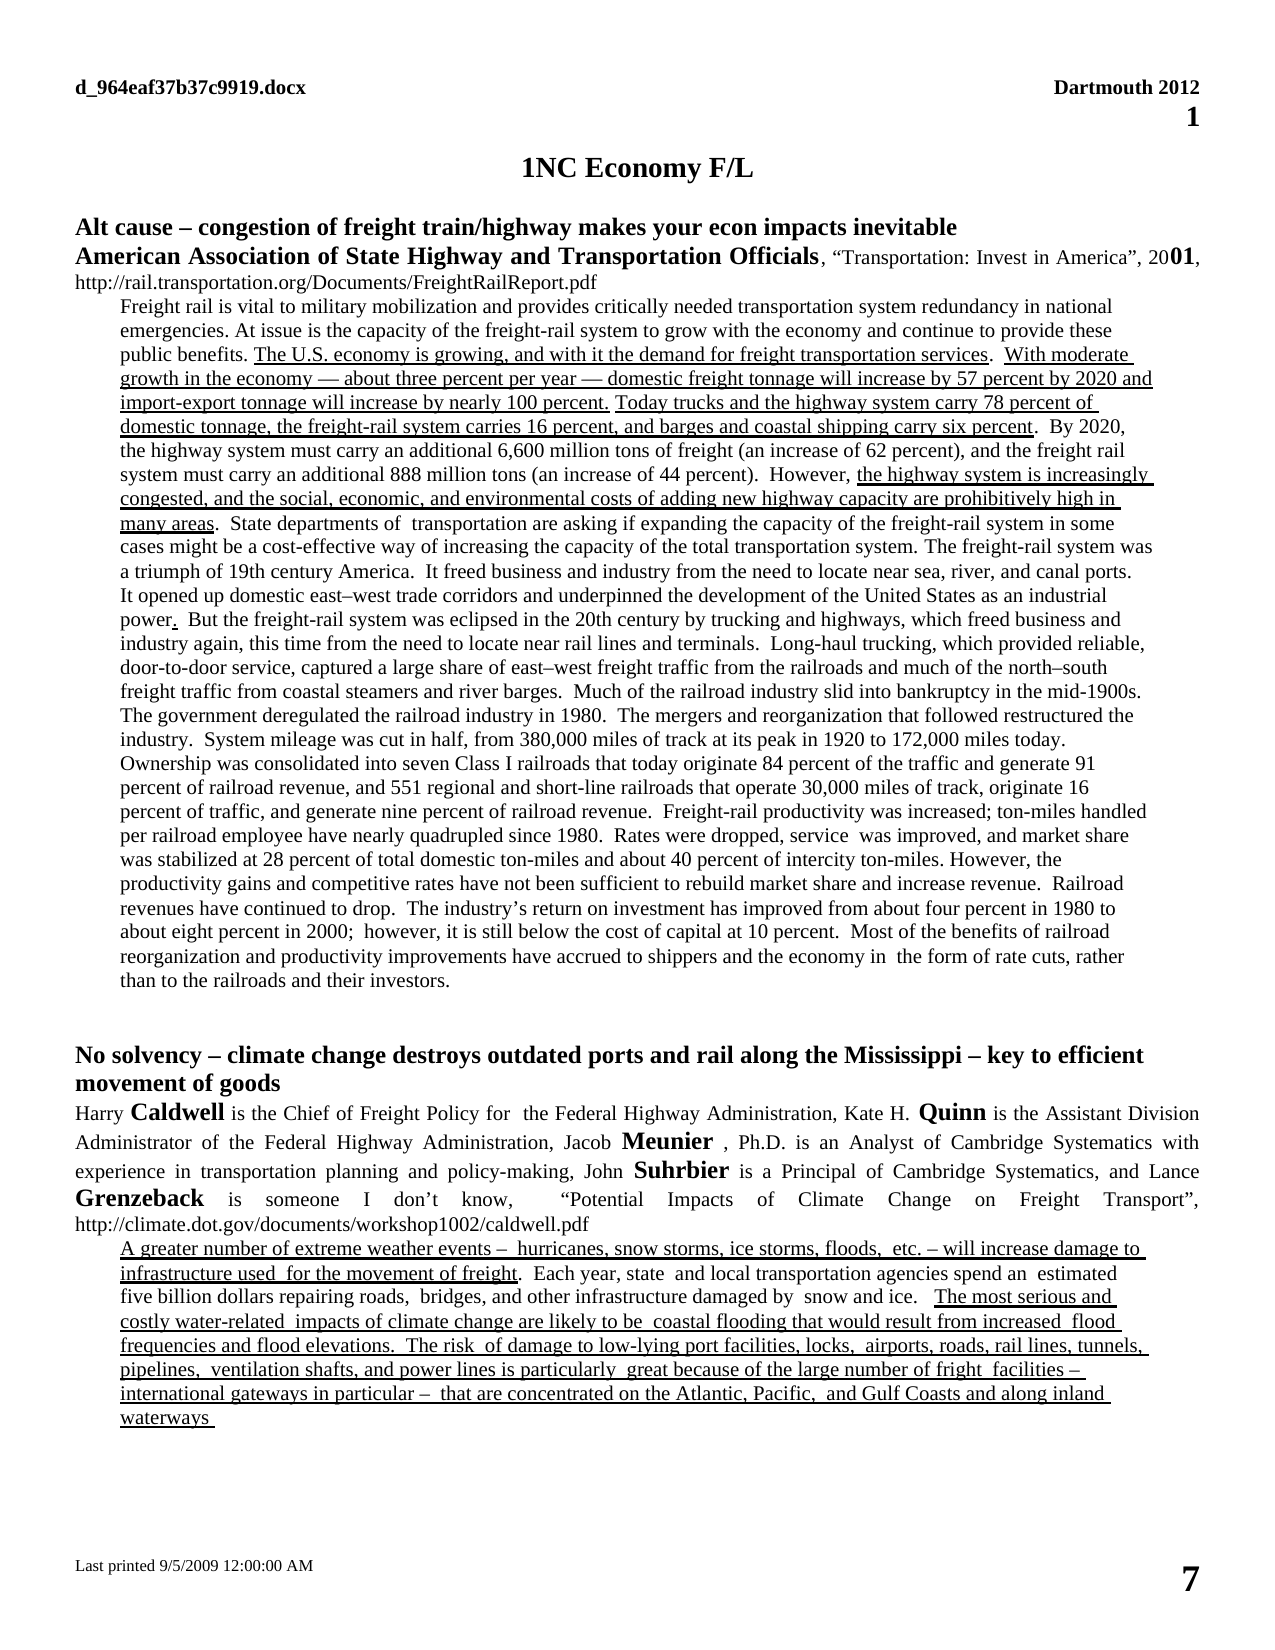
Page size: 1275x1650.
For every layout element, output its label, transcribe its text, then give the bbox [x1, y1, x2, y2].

text American Association of State Highway and Transportation Officials, “Transportation: Invest in America”, 2001, http://rail.transportation.org/Documents/FreightRailReport.pdf [75, 241, 1200, 294]
text Freight rail is vital to military mobilization and provides critically needed transportation system redundancy in national emergencies. At issue is the capacity of the freight-rail system to grow with the economy and continue to provide these public benefits. The U.S. economy is growing, and with it the demand for freight transportation services. With moderate growth in the economy — about three percent per year — domestic freight tonnage will increase by 57 percent by 2020 and import-export tonnage will increase by nearly 100 percent. Today trucks and the highway system carry 78 percent of domestic tonnage, the freight-rail system carries 16 percent, and barges and coastal shipping carry six percent. By 2020, the highway system must carry an additional 6,600 million tons of freight (an increase of 62 percent), and the freight rail system must carry an additional 888 million tons (an increase of 44 percent). However, the highway system is increasingly congested, and the social, economic, and environmental costs of adding new highway capacity are prohibitively high in many areas. State departments of transportation are asking if expanding the capacity of the freight-rail system in some cases might be a cost-effective way of increasing the capacity of the total transportation system. The freight-rail system was a triumph of 19th century America. It freed business and industry from the need to locate near sea, river, and canal ports. It opened up domestic east–west trade corridors and underpinned the development of the United States as an industrial power. But the freight-rail system was eclipsed in the 20th century by trucking and highways, which freed business and industry again, this time from the need to locate near rail lines and terminals. Long-haul trucking, which provided reliable, door-to-door service, captured a large share of east–west freight traffic from the railroads and much of the north–south freight traffic from coastal steamers and river barges. Much of the railroad industry slid into bankruptcy in the mid-1900s. The government deregulated the railroad industry in 1980. The mergers and reorganization that followed restructured the industry. System mileage was cut in half, from 380,000 miles of track at its peak in 1920 to 172,000 miles today. Ownership was consolidated into seven Class I railroads that today originate 84 percent of the traffic and generate 91 percent of railroad revenue, and 551 regional and short-line railroads that operate 30,000 miles of track, originate 16 percent of traffic, and generate nine percent of railroad revenue. Freight-rail productivity was increased; ton-miles handled per railroad employee have nearly quadrupled since 1980. Rates were dropped, service was improved, and market share was stabilized at 28 percent of total domestic ton-miles and about 40 percent of intercity ton-miles. However, the productivity gains and competitive rates have not been sufficient to rebuild market share and increase revenue. Railroad revenues have continued to drop. The industry’s return on investment has improved from about four percent in 1980 to about eight percent in 2000; however, it is still below the cost of capital at 10 percent. Most of the benefits of railroad reorganization and productivity improvements have accrued to shippers and the economy in the form of rate cuts, rather than to the railroads and their investors. [120, 294, 1155, 992]
text Alt cause – congestion of freight train/highway makes your econ impacts inevitable [75, 212, 1200, 241]
subtitle 1NC Economy F/L [75, 150, 1200, 183]
text No solvency – climate change destroys outdated ports and rail along the Mississippi – key to efficient movement of goods [75, 1040, 1200, 1097]
text A greater number of extreme weather events – hurricanes, snow storms, ice storms, floods, etc. – will increase damage to infrastructure used for the movement of freight. Each year, state and local transportation agencies spend an estimated five billion dollars repairing roads, bridges, and other infrastructure damaged by snow and ice. The most serious and costly water-related impacts of climate change are likely to be coastal flooding that would result from increased flood frequencies and flood elevations. The risk of damage to low-lying port facilities, locks, airports, roads, rail lines, tunnels, pipelines, ventilation shafts, and power lines is particularly great because of the large number of fright facilities – international gateways in particular – that are concentrated on the Atlantic, Pacific, and Gulf Coasts and along inland waterways [120, 1236, 1155, 1429]
